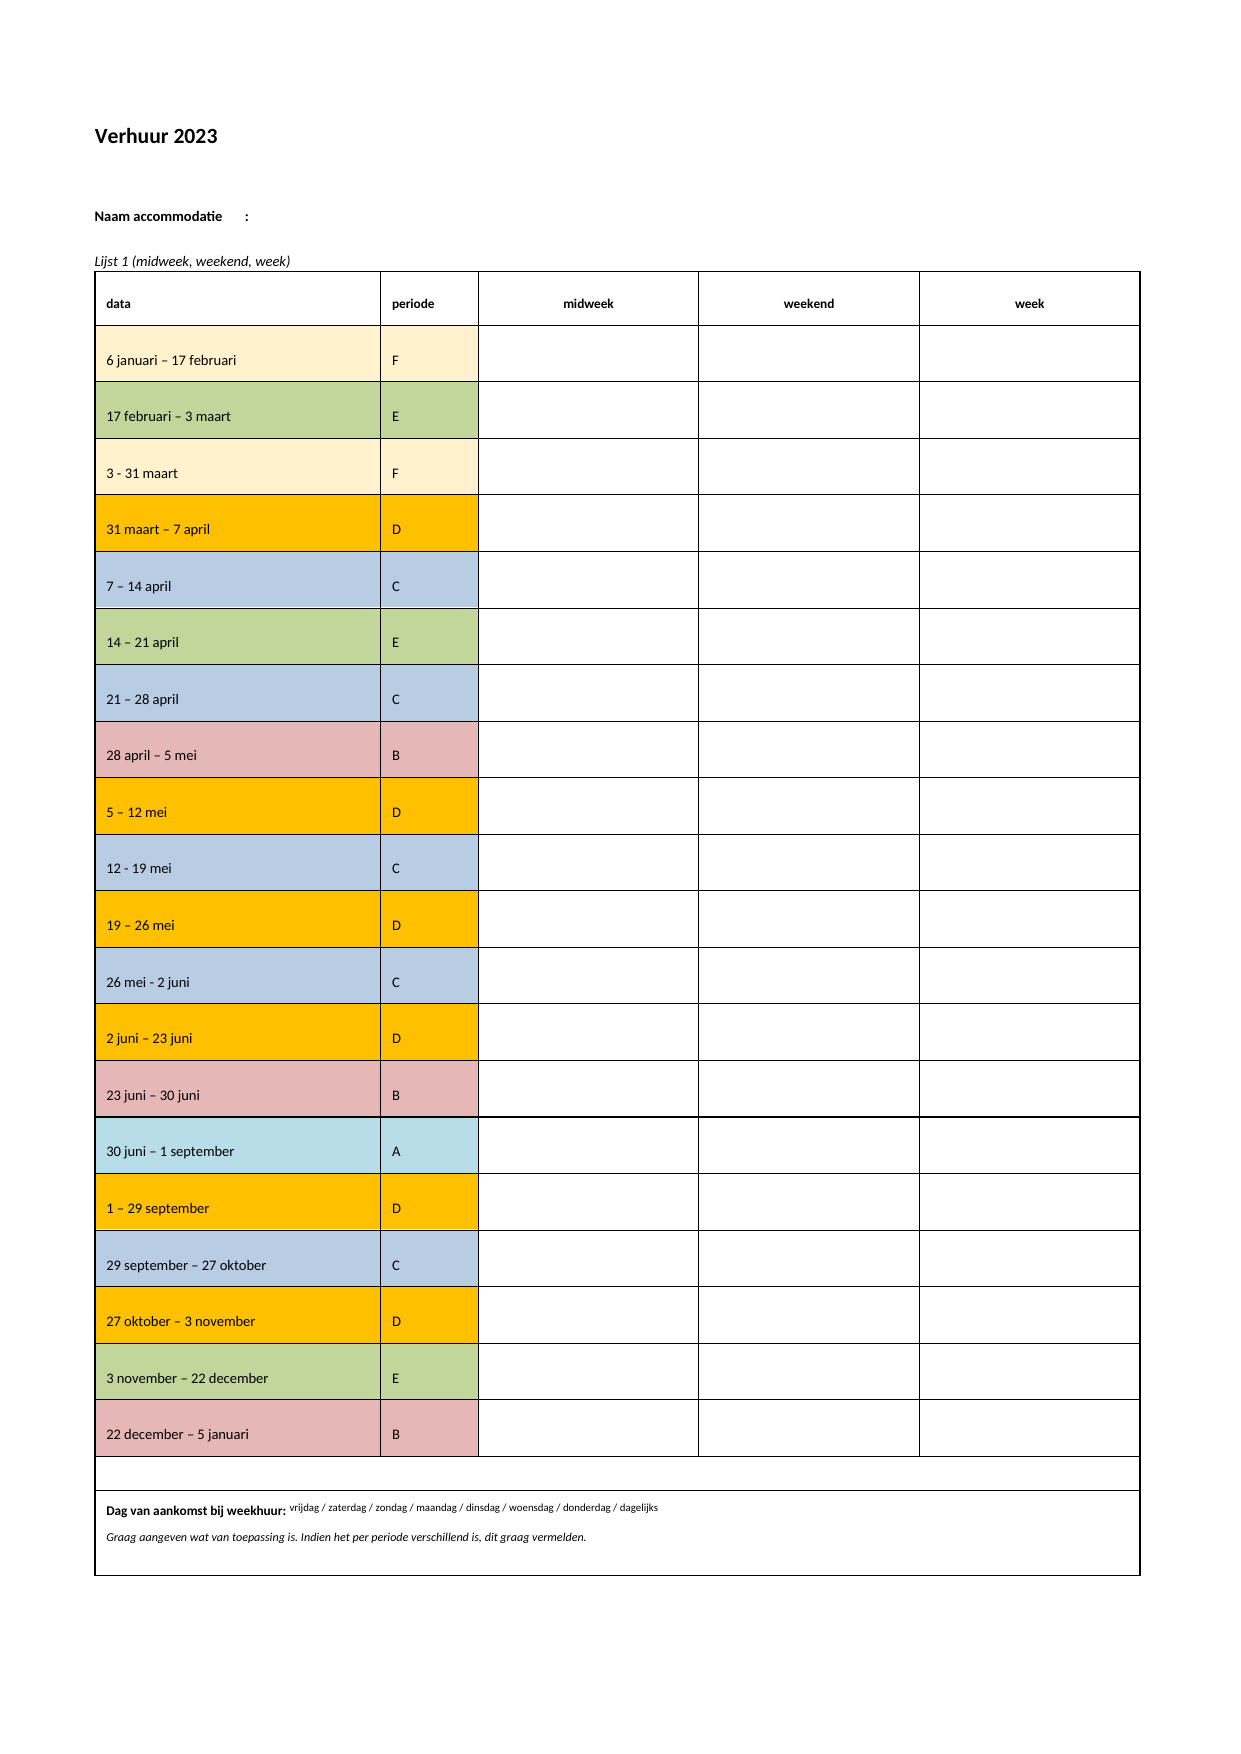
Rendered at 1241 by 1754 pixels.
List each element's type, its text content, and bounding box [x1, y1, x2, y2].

table_cell [920, 609, 1139, 664]
table_cell C [381, 948, 478, 1003]
table_cell [479, 778, 698, 834]
table_cell D [381, 495, 478, 551]
table_cell [699, 1118, 919, 1173]
table_cell [920, 326, 1139, 381]
text Verhuur 2023 [94, 103, 1163, 148]
table_cell [479, 1344, 698, 1399]
table_header periode [381, 272, 478, 324]
table_cell [920, 665, 1139, 721]
table_cell [920, 722, 1139, 777]
table_cell [920, 1400, 1139, 1456]
table_cell [479, 439, 698, 494]
table_cell [920, 835, 1139, 890]
table_cell [920, 778, 1139, 834]
table_cell [479, 552, 698, 607]
table_cell [699, 722, 919, 777]
table_cell [699, 948, 919, 1003]
table_cell D [381, 1174, 478, 1229]
table_cell Dag van aankomst bij weekhuur: vrijdag / zaterdag / zondag / maandag / dinsdag / woensdag / donderdag / dagelijks Graag aangeven wat van toepassing is. Indien het per periode verschillend is, dit graag vermelden. [96, 1491, 1139, 1575]
table_cell E [381, 609, 478, 664]
table_header week [920, 272, 1139, 324]
table_cell B [381, 722, 478, 777]
table_cell A [381, 1118, 478, 1173]
table_cell D [381, 778, 478, 834]
table_cell 5 – 12 mei [96, 778, 380, 834]
table_cell 29 september – 27 oktober [96, 1231, 380, 1286]
table_cell 27 oktober – 3 november [96, 1287, 380, 1343]
table_cell 6 januari – 17 februari [96, 326, 380, 381]
table_cell F [381, 439, 478, 494]
table_header midweek [479, 272, 698, 324]
table_cell [699, 1400, 919, 1456]
table_cell [699, 495, 919, 551]
table_cell [479, 1174, 698, 1229]
table_cell 3 november – 22 december [96, 1344, 380, 1399]
table_cell [479, 1400, 698, 1456]
table_cell [699, 835, 919, 890]
table_cell [920, 495, 1139, 551]
table_cell [479, 1118, 698, 1173]
table_cell [479, 1231, 698, 1286]
table_cell 14 – 21 april [96, 609, 380, 664]
table_cell [699, 1287, 919, 1343]
table_cell 3 - 31 maart [96, 439, 380, 494]
table_cell 23 juni – 30 juni [96, 1061, 380, 1116]
table_cell [479, 665, 698, 721]
table_cell 7 – 14 april [96, 552, 380, 607]
table_cell [920, 1344, 1139, 1399]
table_cell [479, 326, 698, 381]
table_cell [699, 326, 919, 381]
table_cell [920, 1061, 1139, 1116]
table_cell B [381, 1400, 478, 1456]
table_cell [699, 382, 919, 438]
table_cell [479, 722, 698, 777]
table_cell D [381, 891, 478, 947]
table_cell E [381, 382, 478, 438]
table_cell [699, 1174, 919, 1229]
table_cell [699, 1344, 919, 1399]
table_header weekend [699, 272, 919, 324]
table_cell [920, 1231, 1139, 1286]
table_cell [920, 439, 1139, 494]
table_cell C [381, 665, 478, 721]
table_cell [479, 948, 698, 1003]
text Lijst 1 (midweek, weekend, week) [94, 240, 1163, 271]
table_cell [479, 495, 698, 551]
table_cell 1 – 29 september [96, 1174, 380, 1229]
table_cell [699, 552, 919, 607]
table_cell [920, 948, 1139, 1003]
table_cell 22 december – 5 januari [96, 1400, 380, 1456]
table_cell [699, 665, 919, 721]
table_cell [699, 1231, 919, 1286]
table_cell C [381, 552, 478, 607]
table_cell C [381, 835, 478, 890]
table_cell C [381, 1231, 478, 1286]
table_cell B [381, 1061, 478, 1116]
table_cell [699, 609, 919, 664]
table_cell [479, 835, 698, 890]
text Naam accommodatie : [94, 194, 1163, 225]
table_cell [479, 1287, 698, 1343]
table_cell [920, 552, 1139, 607]
table_cell [479, 891, 698, 947]
table_cell [479, 609, 698, 664]
table_cell 2 juni – 23 juni [96, 1004, 380, 1060]
table_cell [699, 891, 919, 947]
table_cell 30 juni – 1 september [96, 1118, 380, 1173]
table_cell D [381, 1287, 478, 1343]
table_cell [920, 1174, 1139, 1229]
table_cell 19 – 26 mei [96, 891, 380, 947]
table_cell F [381, 326, 478, 381]
table_cell [920, 1287, 1139, 1343]
table_cell [479, 382, 698, 438]
table_cell 28 april – 5 mei [96, 722, 380, 777]
table_cell [699, 439, 919, 494]
table_cell [479, 1004, 698, 1060]
table_cell E [381, 1344, 478, 1399]
table_cell [479, 1061, 698, 1116]
table_cell [920, 1118, 1139, 1173]
table_cell 31 maart – 7 april [96, 495, 380, 551]
table_cell [920, 1004, 1139, 1060]
table_cell [96, 1457, 1139, 1490]
table_cell 26 mei - 2 juni [96, 948, 380, 1003]
table_cell D [381, 1004, 478, 1060]
table_cell [699, 1061, 919, 1116]
table_cell [920, 891, 1139, 947]
table_header data [96, 272, 380, 324]
table_cell [920, 382, 1139, 438]
table_cell 21 – 28 april [96, 665, 380, 721]
table_cell [699, 1004, 919, 1060]
table_cell 17 februari – 3 maart [96, 382, 380, 438]
table_cell [699, 778, 919, 834]
table_cell 12 - 19 mei [96, 835, 380, 890]
